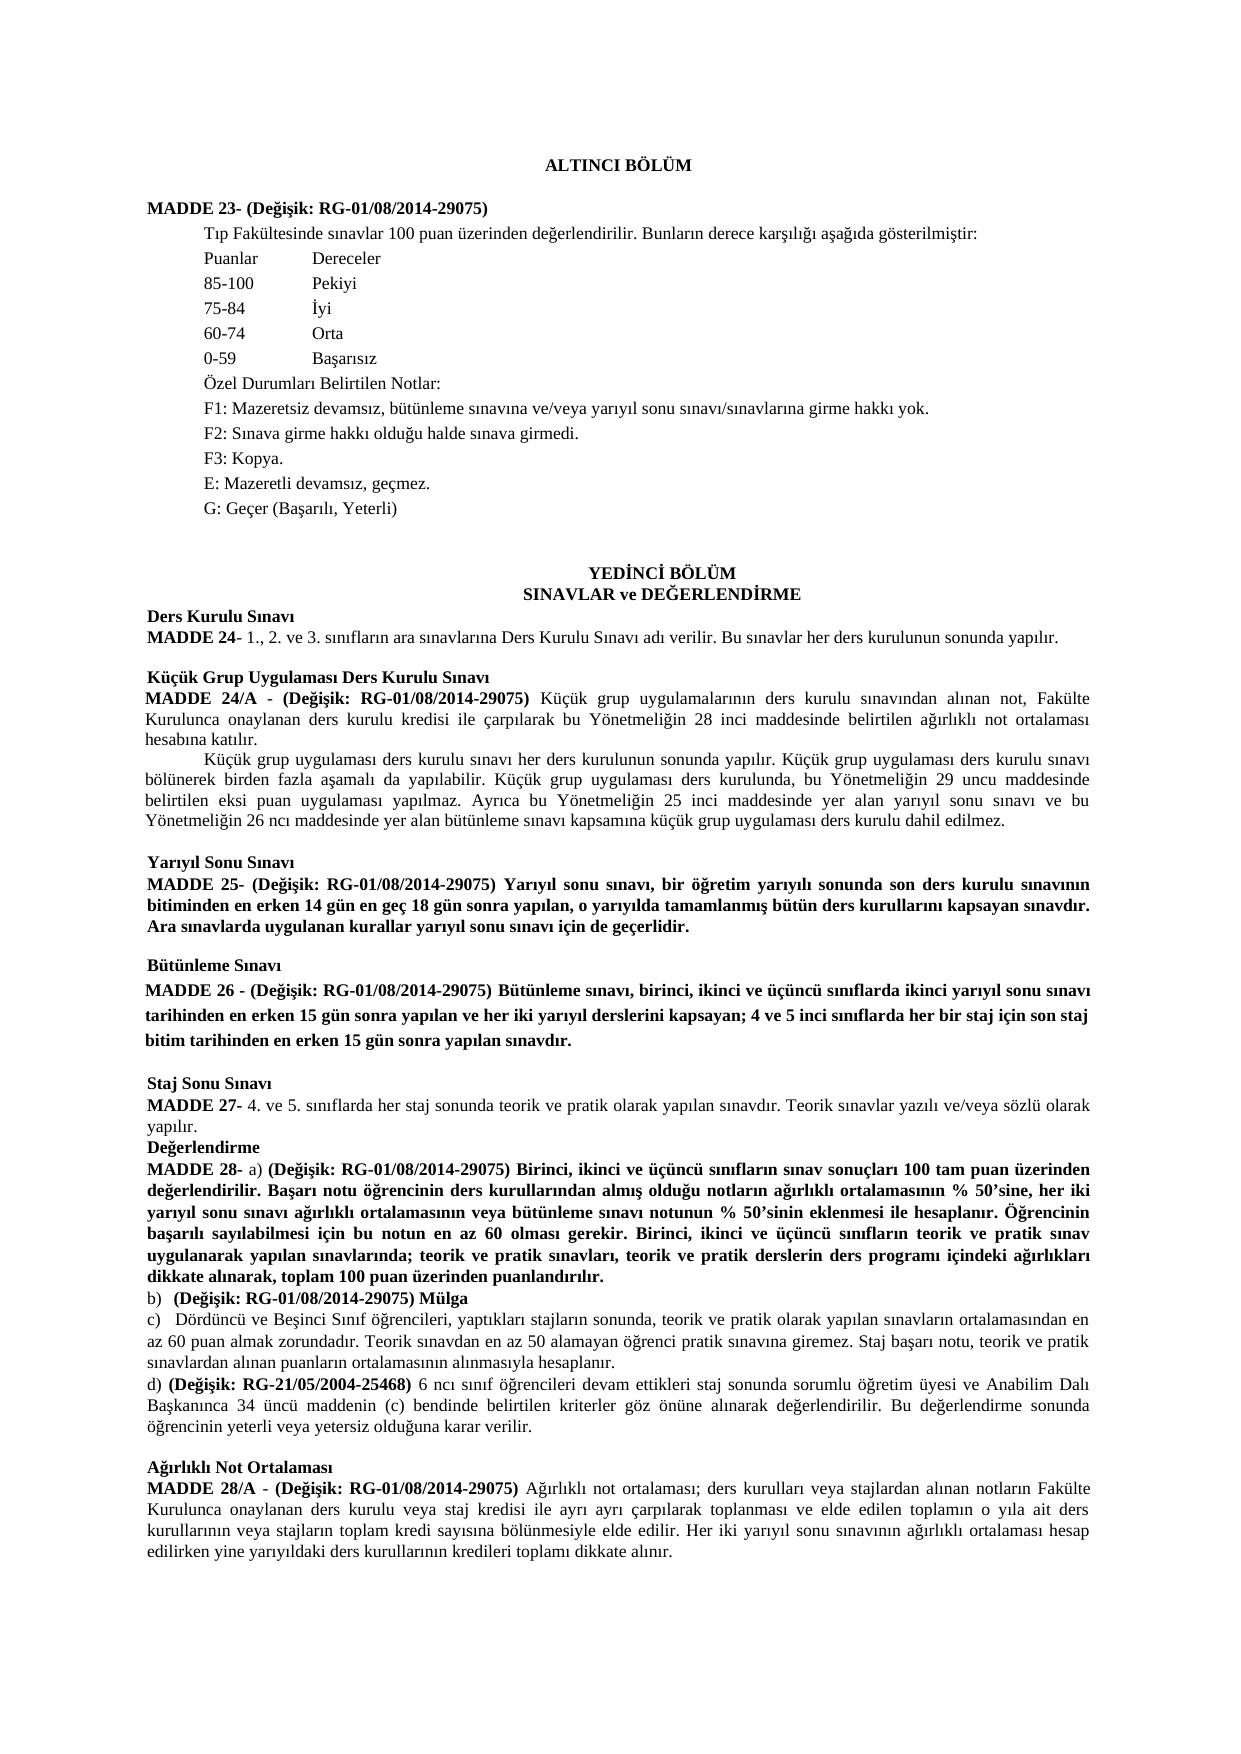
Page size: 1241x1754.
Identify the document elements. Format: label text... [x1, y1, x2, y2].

list (Değişik: RG-21/05/2004-25468) 6 ncı sınıf öğrencileri devam ettikleri staj sonunda sorumlu öğretim üyesi ve Anabilim Dalı Başkanınca 34 üncü maddenin (c) bendinde belirtilen kriterler göz önüne alınarak değerlendirilir. Bu değerlendirme sonunda öğrencinin yeterli veya yetersiz olduğuna karar verilir. [147, 1373, 1092, 1437]
text F3: Kopya. [145, 444, 1092, 469]
text Özel Durumları Belirtilen Notlar: [145, 369, 1092, 394]
text Küçük grup uygulaması ders kurulu sınavı her ders kurulunun sonunda yapılır. Küçük grup uygulaması ders kurulu sınavı bölünerek birden fazla aşamalı da yapılabilir. Küçük grup uygulaması ders kurulunda, bu Yönetmeliğin 29 uncu maddesinde belirtilen eksi puan uygulaması yapılmaz. Ayrıca bu Yönetmeliğin 25 inci maddesinde yer alan yarıyıl sonu sınavı ve bu Yönetmeliğin 26 ncı maddesinde yer alan bütünleme sınavı kapsamına küçük grup uygulaması ders kurulu dahil edilmez. [145, 749, 1092, 830]
text SINAVLAR ve DEĞERLENDİRME [159, 583, 1092, 605]
text Ders Kurulu Sınavı [147, 605, 1092, 626]
text MADDE 24/A - (Değişik: RG-01/08/2014-29075) Küçük grup uygulamalarının ders kurulu sınavından alınan not, Fakülte Kurulunca onaylanan ders kurulu kredisi ile çarpılarak bu Yönetmeliğin 28 inci maddesinde belirtilen ağırlıklı not ortalaması hesabına katılır. [145, 688, 1092, 749]
text MADDE 28/A - (Değişik: RG-01/08/2014-29075) Ağırlıklı not ortalaması; ders kurulları veya stajlardan alınan notların Fakülte Kurulunca onaylanan ders kurulu veya staj kredisi ile ayrı ayrı çarpılarak toplanması ve elde edilen toplamın o yıla ait ders kurullarının veya stajların toplam kredi sayısına bölünmesiyle elde edilir. Her iki yarıyıl sonu sınavının ağırlıklı ortalaması hesap edilirken yine yarıyıldaki ders kurullarının kredileri toplamı dikkate alınır. [147, 1477, 1092, 1562]
text ALTINCI BÖLÜM [145, 155, 1092, 176]
text G: Geçer (Başarılı, Yeterli) [145, 494, 1092, 519]
text 75-84 İyi [145, 294, 1092, 319]
text Puanlar Dereceler [145, 244, 1092, 269]
text Staj Sonu Sınavı [147, 1072, 1092, 1094]
text Küçük Grup Uygulaması Ders Kurulu Sınavı [147, 667, 1092, 688]
text Bütünleme Sınavı [147, 955, 1092, 976]
text 0-59 Başarısız [145, 344, 1092, 369]
text F1: Mazeretsiz devamsız, bütünleme sınavına ve/veya yarıyıl sonu sınavı/sınavlarına girme hakkı yok. [145, 394, 1092, 419]
text MADDE 27- 4. ve 5. sınıflarda her staj sonunda teorik ve pratik olarak yapılan sınavdır. Teorik sınavlar yazılı ve/veya sözlü olarak yapılır. [147, 1094, 1092, 1137]
text E: Mazeretli devamsız, geçmez. [145, 469, 1092, 494]
text MADDE 28- a) (Değişik: RG-01/08/2014-29075) Birinci, ikinci ve üçüncü sınıfların sınav sonuçları 100 tam puan üzerinden değerlendirilir. Başarı notu öğrencinin ders kurullarından almış olduğu notların ağırlıklı ortalamasının % 50’sine, her iki yarıyıl sonu sınavı ağırlıklı ortalamasının veya bütünleme sınavı notunun % 50’sinin eklenmesi ile hesaplanır. Öğrencinin başarılı sayılabilmesi için bu notun en az 60 olması gerekir. Birinci, ikinci ve üçüncü sınıfların teorik ve pratik sınav uygulanarak yapılan sınavlarında; teorik ve pratik sınavları, teorik ve pratik derslerin ders programı içindeki ağırlıkları dikkate alınarak, toplam 100 puan üzerinden puanlandırılır. [147, 1158, 1092, 1287]
text YEDİNCİ BÖLÜM [159, 562, 1092, 583]
text MADDE 24- 1., 2. ve 3. sınıfların ara sınavlarına Ders Kurulu Sınavı adı verilir. Bu sınavlar her ders kurulunun sonunda yapılır. [147, 626, 1092, 648]
text 60-74 Orta [145, 319, 1092, 344]
text Tıp Fakültesinde sınavlar 100 puan üzerinden değerlendirilir. Bunların derece karşılığı aşağıda gösterilmiştir: [145, 219, 1092, 244]
text 85-100 Pekiyi [145, 269, 1092, 294]
list Dördüncü ve Beşinci Sınıf öğrencileri, yaptıkları stajların sonunda, teorik ve pratik olarak yapılan sınavların ortalamasından en az 60 puan almak zorundadır. Teorik sınavdan en az 50 alamayan öğrenci pratik sınavına giremez. Staj başarı notu, teorik ve pratik sınavlardan alınan puanların ortalamasının alınmasıyla hesaplanır. [147, 1308, 1092, 1373]
text MADDE 26 - (Değişik: RG-01/08/2014-29075) Bütünleme sınavı, birinci, ikinci ve üçüncü sınıflarda ikinci yarıyıl sonu sınavı tarihinden en erken 15 gün sonra yapılan ve her iki yarıyıl derslerini kapsayan; 4 ve 5 inci sınıflarda her bir staj için son staj bitim tarihinden en erken 15 gün sonra yapılan sınavdır. [145, 976, 1092, 1051]
list (Değişik: RG-01/08/2014-29075) Mülga [147, 1287, 1092, 1308]
text F2: Sınava girme hakkı olduğu halde sınava girmedi. [145, 419, 1092, 444]
text MADDE 23- (Değişik: RG-01/08/2014-29075) [147, 198, 1092, 219]
text Ağırlıklı Not Ortalaması [147, 1456, 1092, 1477]
text Yarıyıl Sonu Sınavı [147, 852, 1092, 873]
text Değerlendirme [147, 1137, 1092, 1158]
text MADDE 25- (Değişik: RG-01/08/2014-29075) Yarıyıl sonu sınavı, bir öğretim yarıyılı sonunda son ders kurulu sınavının bitiminden en erken 14 gün en geç 18 gün sonra yapılan, o yarıyılda tamamlanmış bütün ders kurullarını kapsayan sınavdır. Ara sınavlarda uygulanan kurallar yarıyıl sonu sınavı için de geçerlidir. [147, 873, 1092, 936]
